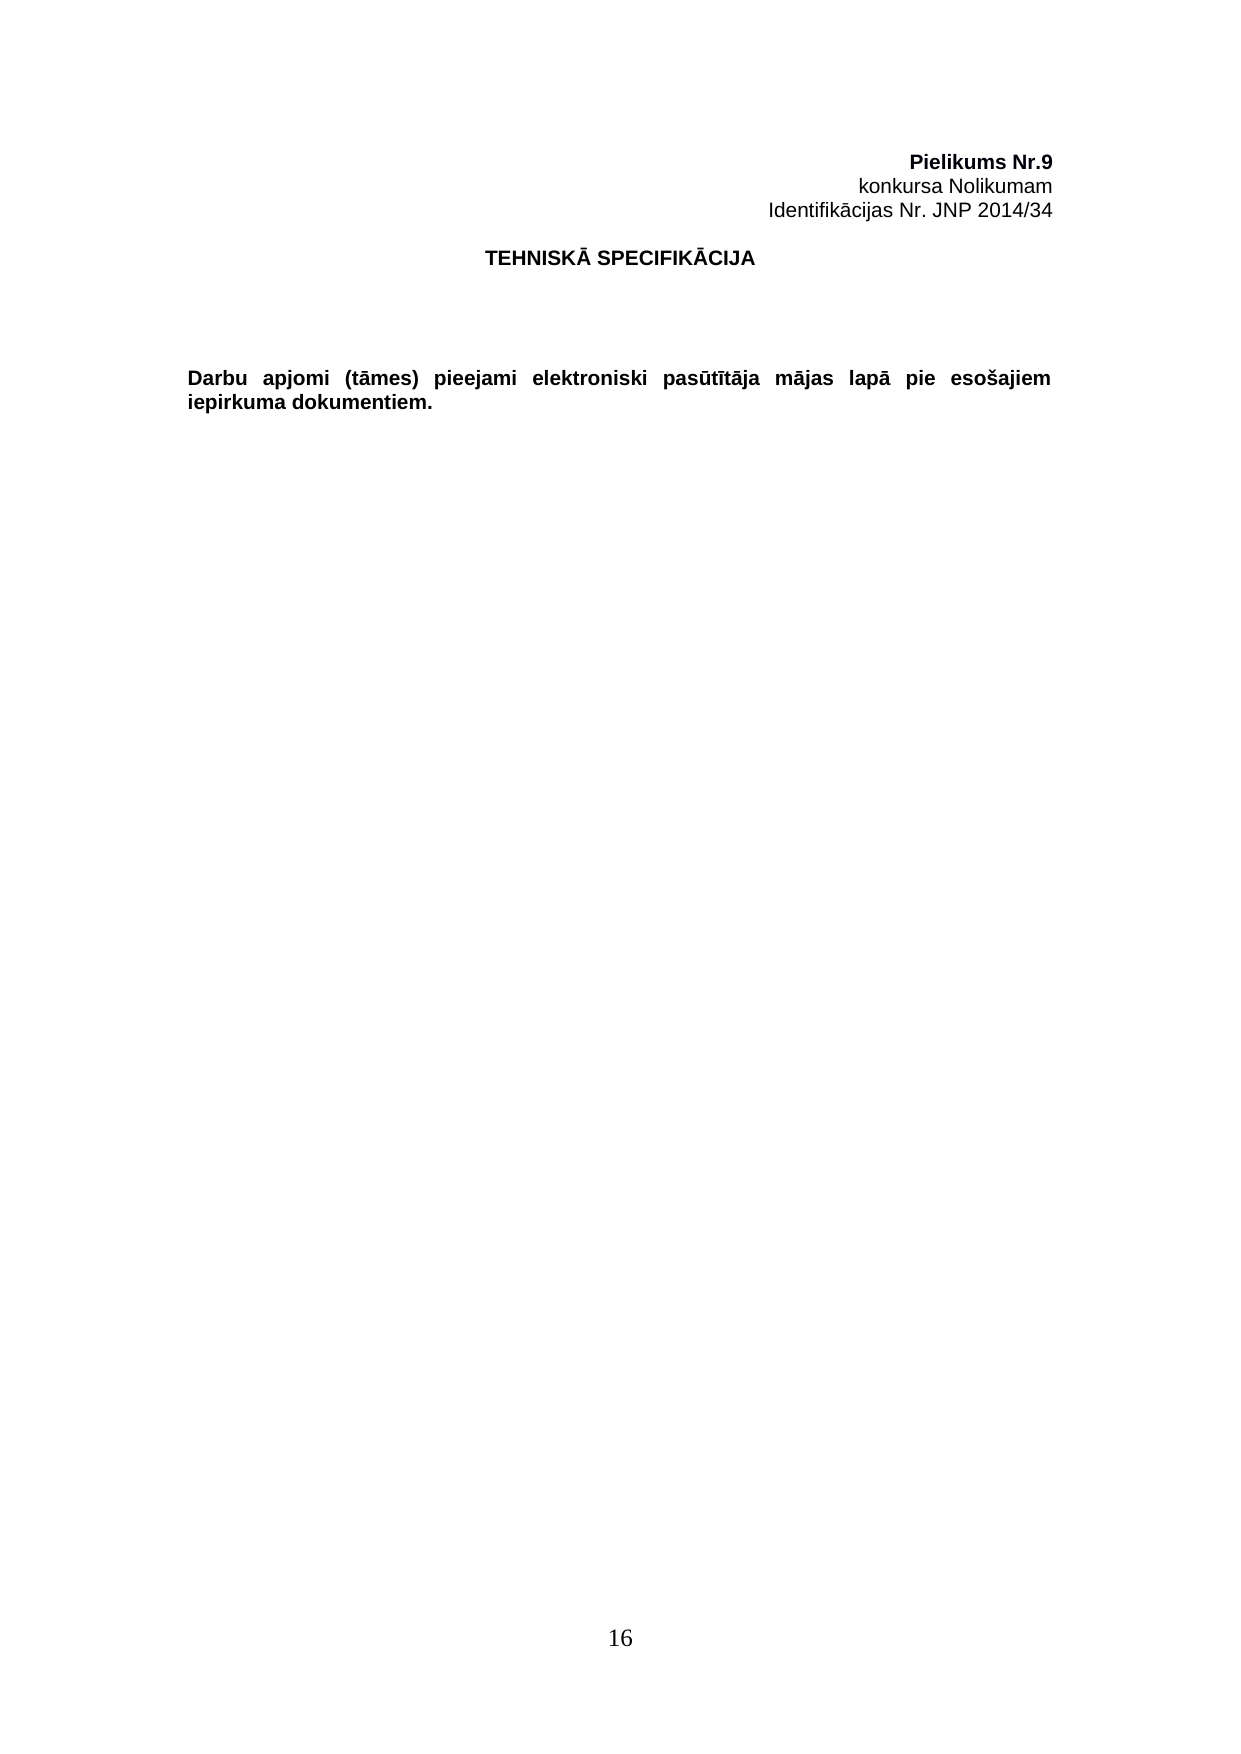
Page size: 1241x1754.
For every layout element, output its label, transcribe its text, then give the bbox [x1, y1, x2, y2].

text Pielikums Nr.9 [187, 150, 1053, 174]
text Darbu apjomi (tāmes) pieejami elektroniski pasūtītāja mājas lapā pie esošajiem iepirkuma dokumentiem. [187, 366, 1053, 413]
text Tehniskā specifikācija [187, 246, 1053, 270]
text konkursa Nolikumam [187, 174, 1053, 198]
text Identifikācijas Nr. JNP 2014/34 [187, 198, 1053, 222]
